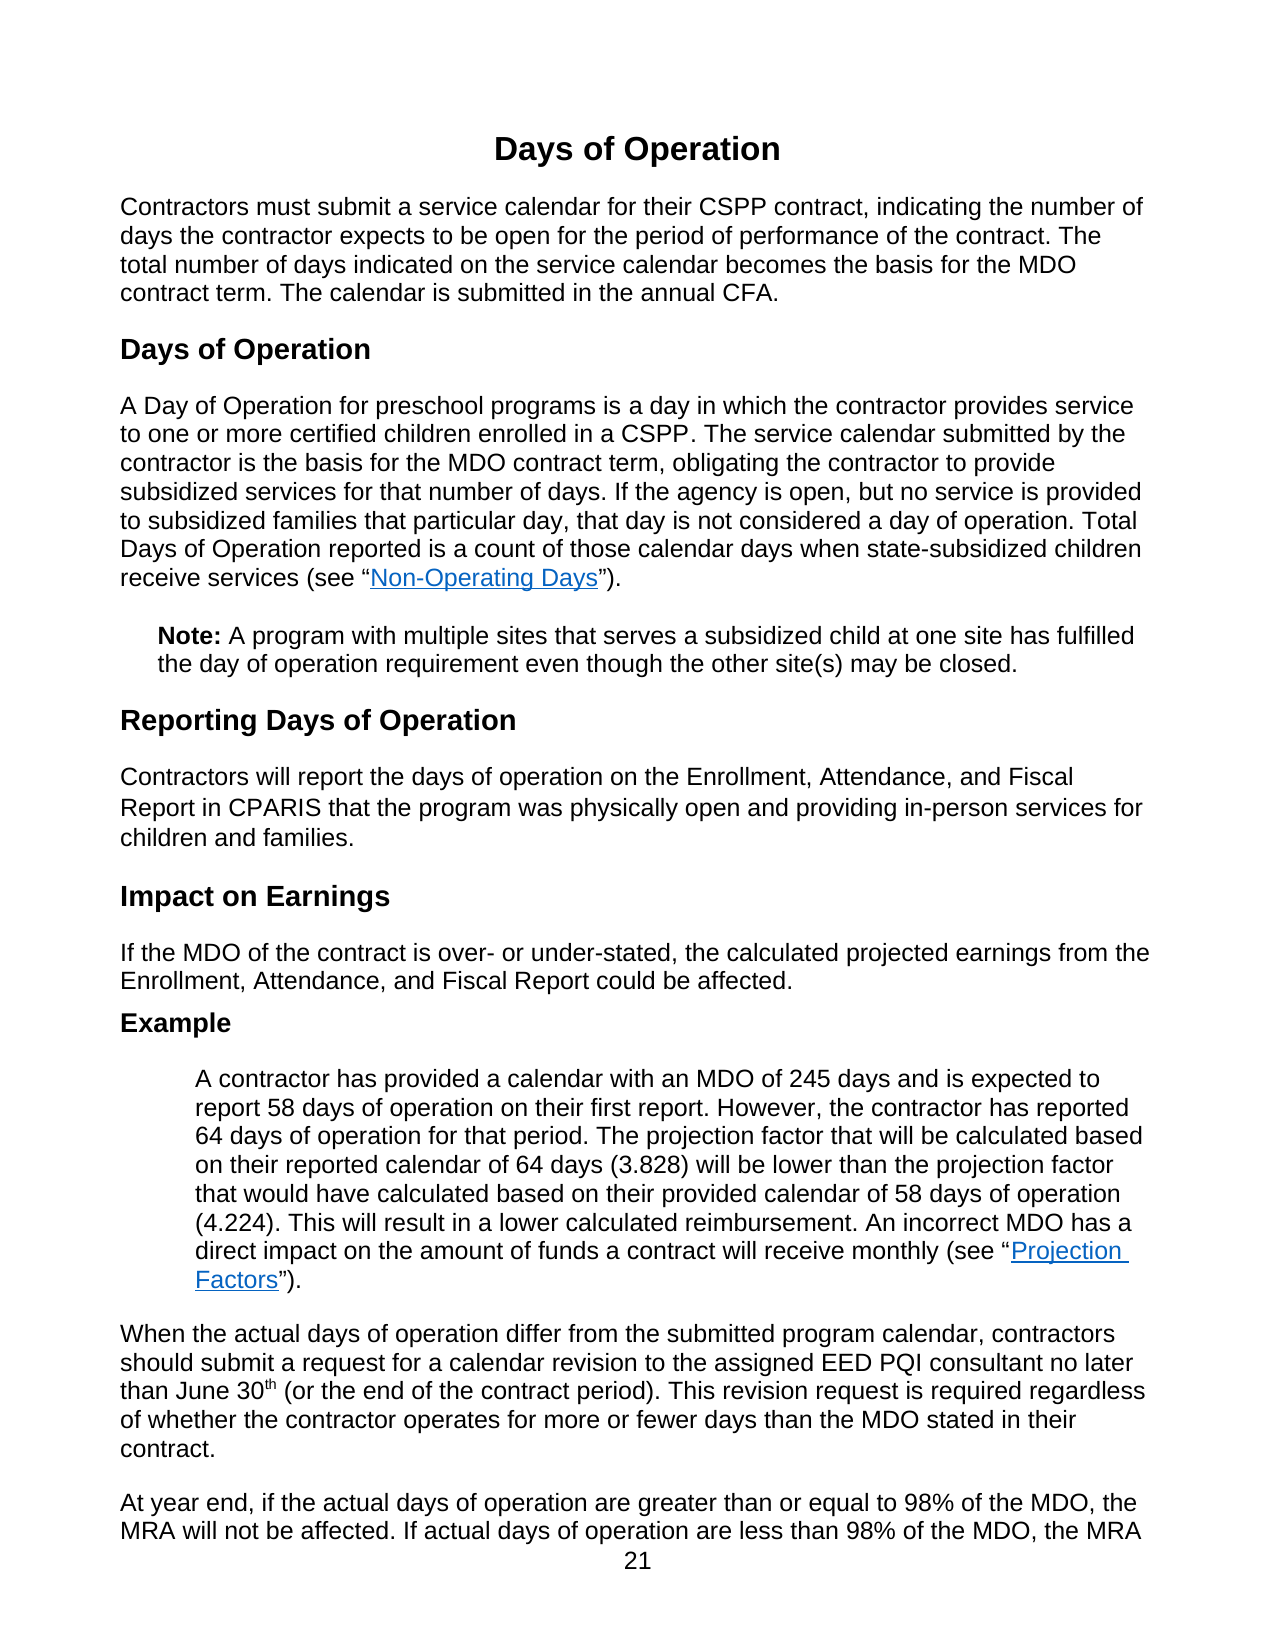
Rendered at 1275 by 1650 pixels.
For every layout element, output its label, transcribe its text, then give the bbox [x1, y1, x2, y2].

subtitle Days of Operation [120, 332, 1155, 366]
text Note: A program with multiple sites that serves a subsidized child at one site has fulfilled the day of operation requirement even though the other site(s) may be closed. [157, 621, 1155, 678]
text A contractor has provided a calendar with an MDO of 245 days and is expected to report 58 days of operation on their first report. However, the contractor has reported 64 days of operation for that period. The projection factor that will be calculated based on their reported calendar of 64 days (3.828) will be lower than the projection factor that would have calculated based on their provided calendar of 58 days of operation (4.224). This will result in a lower calculated reimbursement. An incorrect MDO has a direct impact on the amount of funds a contract will receive monthly (see “Projection Factors”). [195, 1064, 1155, 1294]
text Contractors must submit a service calendar for their CSPP contract, indicating the number of days the contractor expects to be open for the period of performance of the contract. The total number of days indicated on the service calendar becomes the basis for the MDO contract term. The calendar is submitted in the annual CFA. [120, 192, 1155, 307]
subtitle Days of Operation [120, 129, 1155, 167]
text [120, 1487, 1155, 1545]
text Contractors will report the days of operation on the Enrollment, Attendance, and Fiscal Report in CPARIS that the program was physically open and providing in-person services for children and families. [120, 762, 1155, 852]
subtitle Example [120, 1007, 1155, 1039]
text If the MDO of the contract is over- or under-stated, the calculated projected earnings from the Enrollment, Attendance, and Fiscal Report could be affected. [120, 937, 1155, 995]
text A Day of Operation for preschool programs is a day in which the contractor provides service to one or more certified children enrolled in a CSPP. The service calendar submitted by the contractor is the basis for the MDO contract term, obligating the contractor to provide subsidized services for that number of days. If the agency is open, but no service is provided to subsidized families that particular day, that day is not considered a day of operation. Total Days of Operation reported is a count of those calendar days when state-subsidized children receive services (see “Non-Operating Days”). [120, 391, 1155, 592]
subtitle Reporting Days of Operation [120, 703, 1155, 737]
text When the actual days of operation differ from the submitted program calendar, contractors should submit a request for a calendar revision to the assigned EED PQI consultant no later than June 30th (or the end of the contract period). This revision request is required regardless of whether the contractor operates for more or fewer days than the MDO stated in their contract. [120, 1319, 1155, 1462]
subtitle Impact on Earnings [120, 879, 1155, 912]
